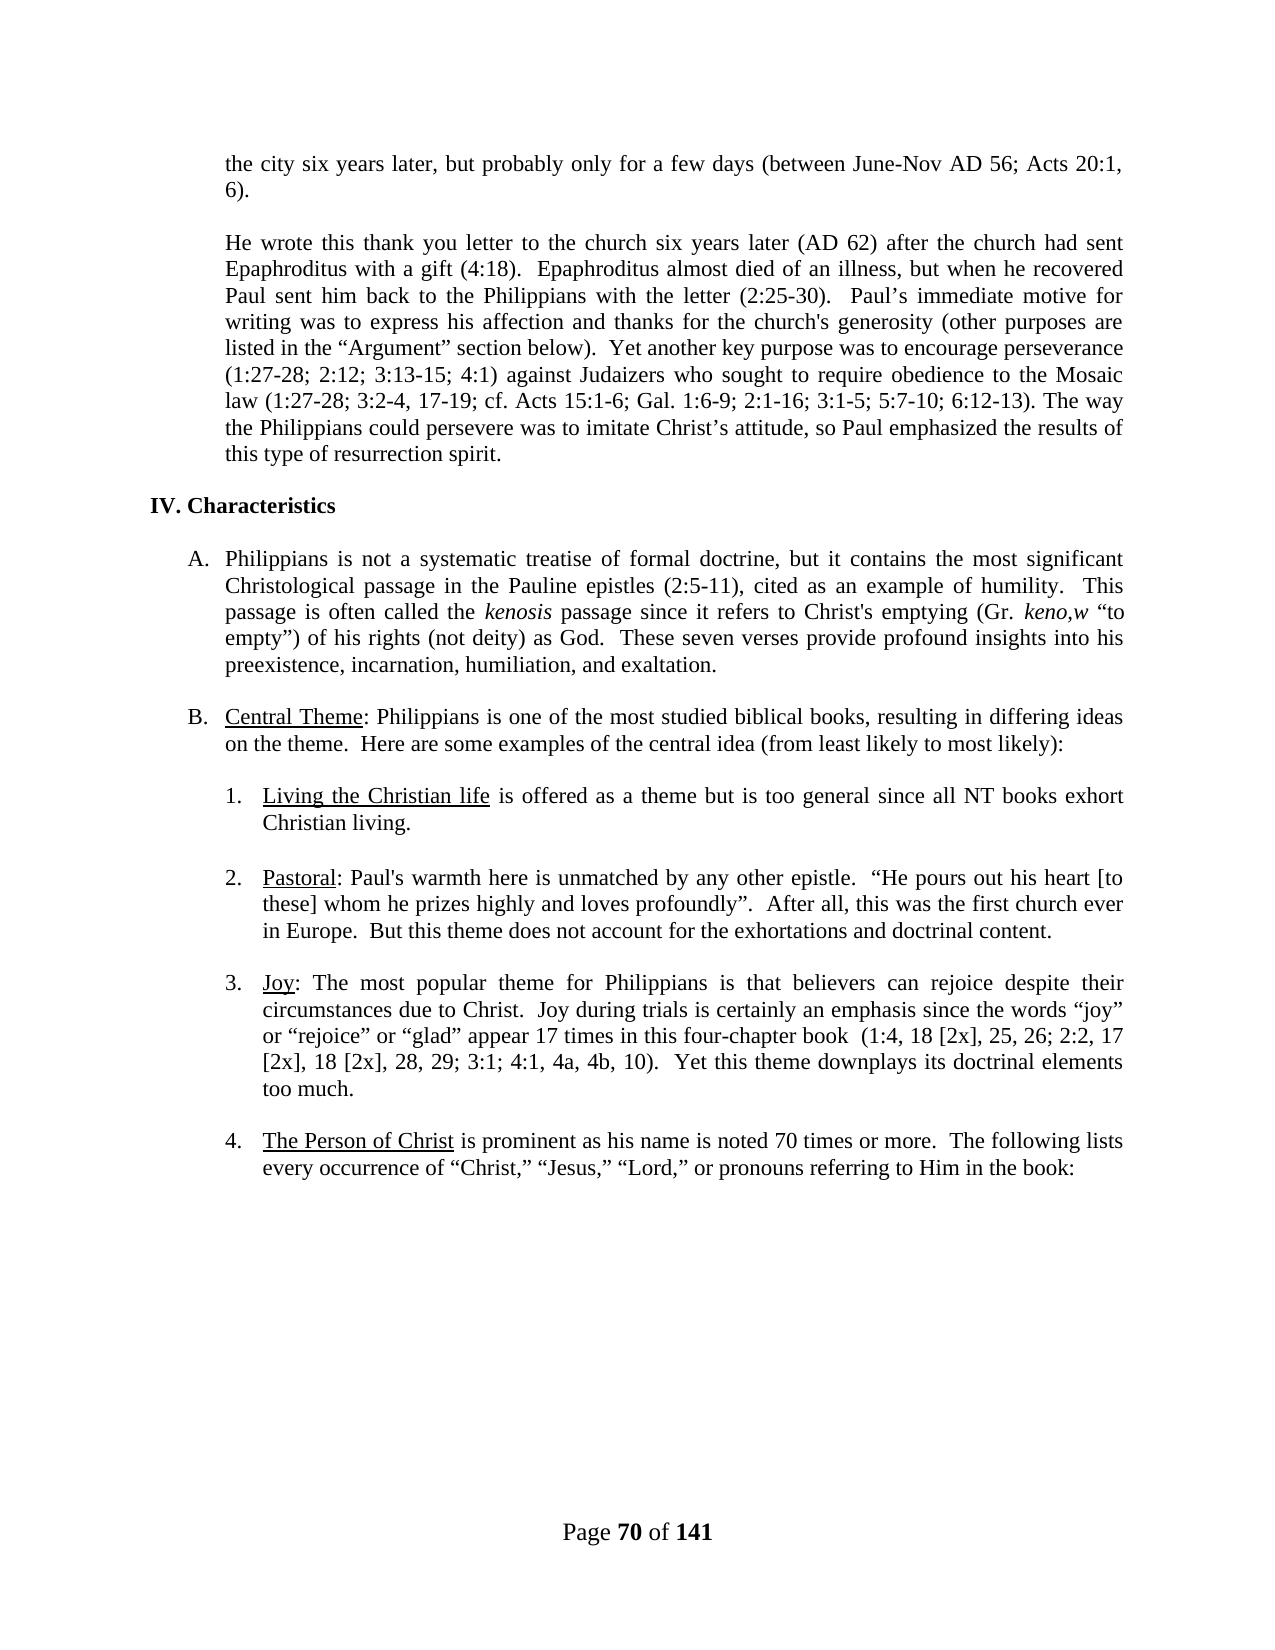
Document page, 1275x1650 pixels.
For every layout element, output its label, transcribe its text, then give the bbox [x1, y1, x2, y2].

text B. Central Theme: Philippians is one of the most studied biblical books, resulting in differing ideas on the theme. Here are some examples of the central idea (from least likely to most likely): [187, 703, 1125, 756]
text 4. The Person of Christ is prominent as his name is noted 70 times or more. The following lists every occurrence of “Christ,” “Jesus,” “Lord,” or pronouns referring to Him in the book: [225, 1127, 1125, 1180]
text 3. Joy: The most popular theme for Philippians is that believers can rejoice despite their circumstances due to Christ. Joy during trials is certainly an emphasis since the words “joy” or “rejoice” or “glad” appear 17 times in this four-chapter book (1:4, 18 [2x], 25, 26; 2:2, 17 [2x], 18 [2x], 28, 29; 3:1; 4:1, 4a, 4b, 10). Yet this theme downplays its doctrinal elements too much. [225, 969, 1125, 1101]
text IV. Characteristics [150, 493, 1125, 519]
text 1. Living the Christian life is offered as a theme but is too general since all NT books exhort Christian living. [225, 782, 1125, 835]
text He wrote this thank you letter to the church six years later (AD 62) after the church had sent Epaphroditus with a gift (4:18). Epaphroditus almost died of an illness, but when he recovered Paul sent him back to the Philippians with the letter (2:25-30). Paul’s immediate motive for writing was to express his affection and thanks for the church's generosity (other purposes are listed in the “Argument” section below). Yet another key purpose was to encourage perseverance (1:27-28; 2:12; 3:13-15; 4:1) against Judaizers who sought to require obedience to the Mosaic law (1:27-28; 3:2-4, 17-19; cf. Acts 15:1-6; Gal. 1:6-9; 2:1-16; 3:1-5; 5:7-10; 6:12-13). The way the Philippians could persevere was to imitate Christ’s attitude, so Paul emphasized the results of this type of resurrection spirit. [225, 229, 1125, 466]
text 2. Pastoral: Paul's warmth here is unmatched by any other epistle. “He pours out his heart [to these] whom he prizes highly and loves profoundly”. After all, this was the first church ever in Europe. But this theme does not account for the exhortations and doctrinal content. [225, 864, 1125, 943]
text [187, 150, 1125, 203]
text A. Philippians is not a systematic treatise of formal doctrine, but it contains the most significant Christological passage in the Pauline epistles (2:5-11), cited as an example of humility. This passage is often called the kenosis passage since it refers to Christ's emptying (Gr. keno,w “to empty”) of his rights (not deity) as God. These seven verses provide profound insights into his preexistence, incarnation, humiliation, and exaltation. [187, 545, 1125, 677]
